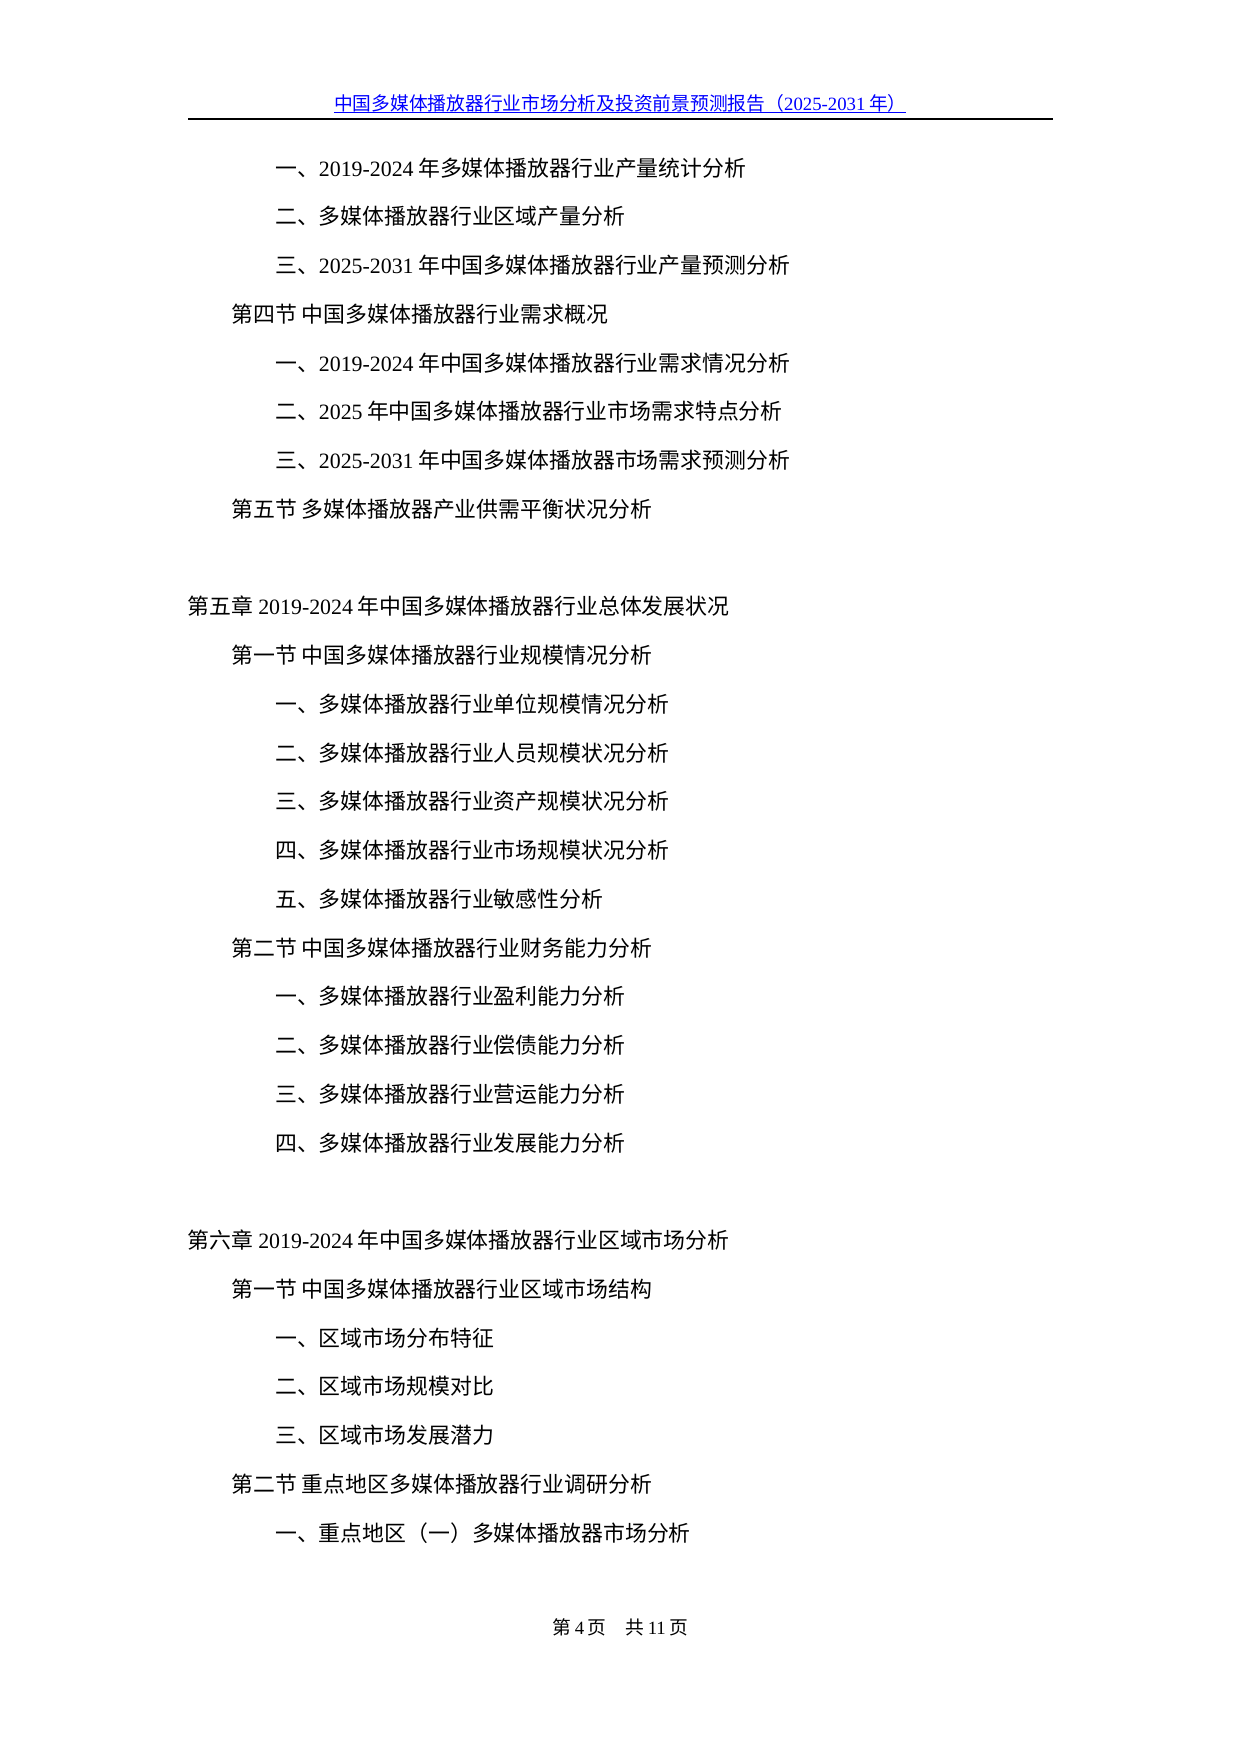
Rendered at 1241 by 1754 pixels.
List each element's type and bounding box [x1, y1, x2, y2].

text [187, 150, 1053, 1548]
